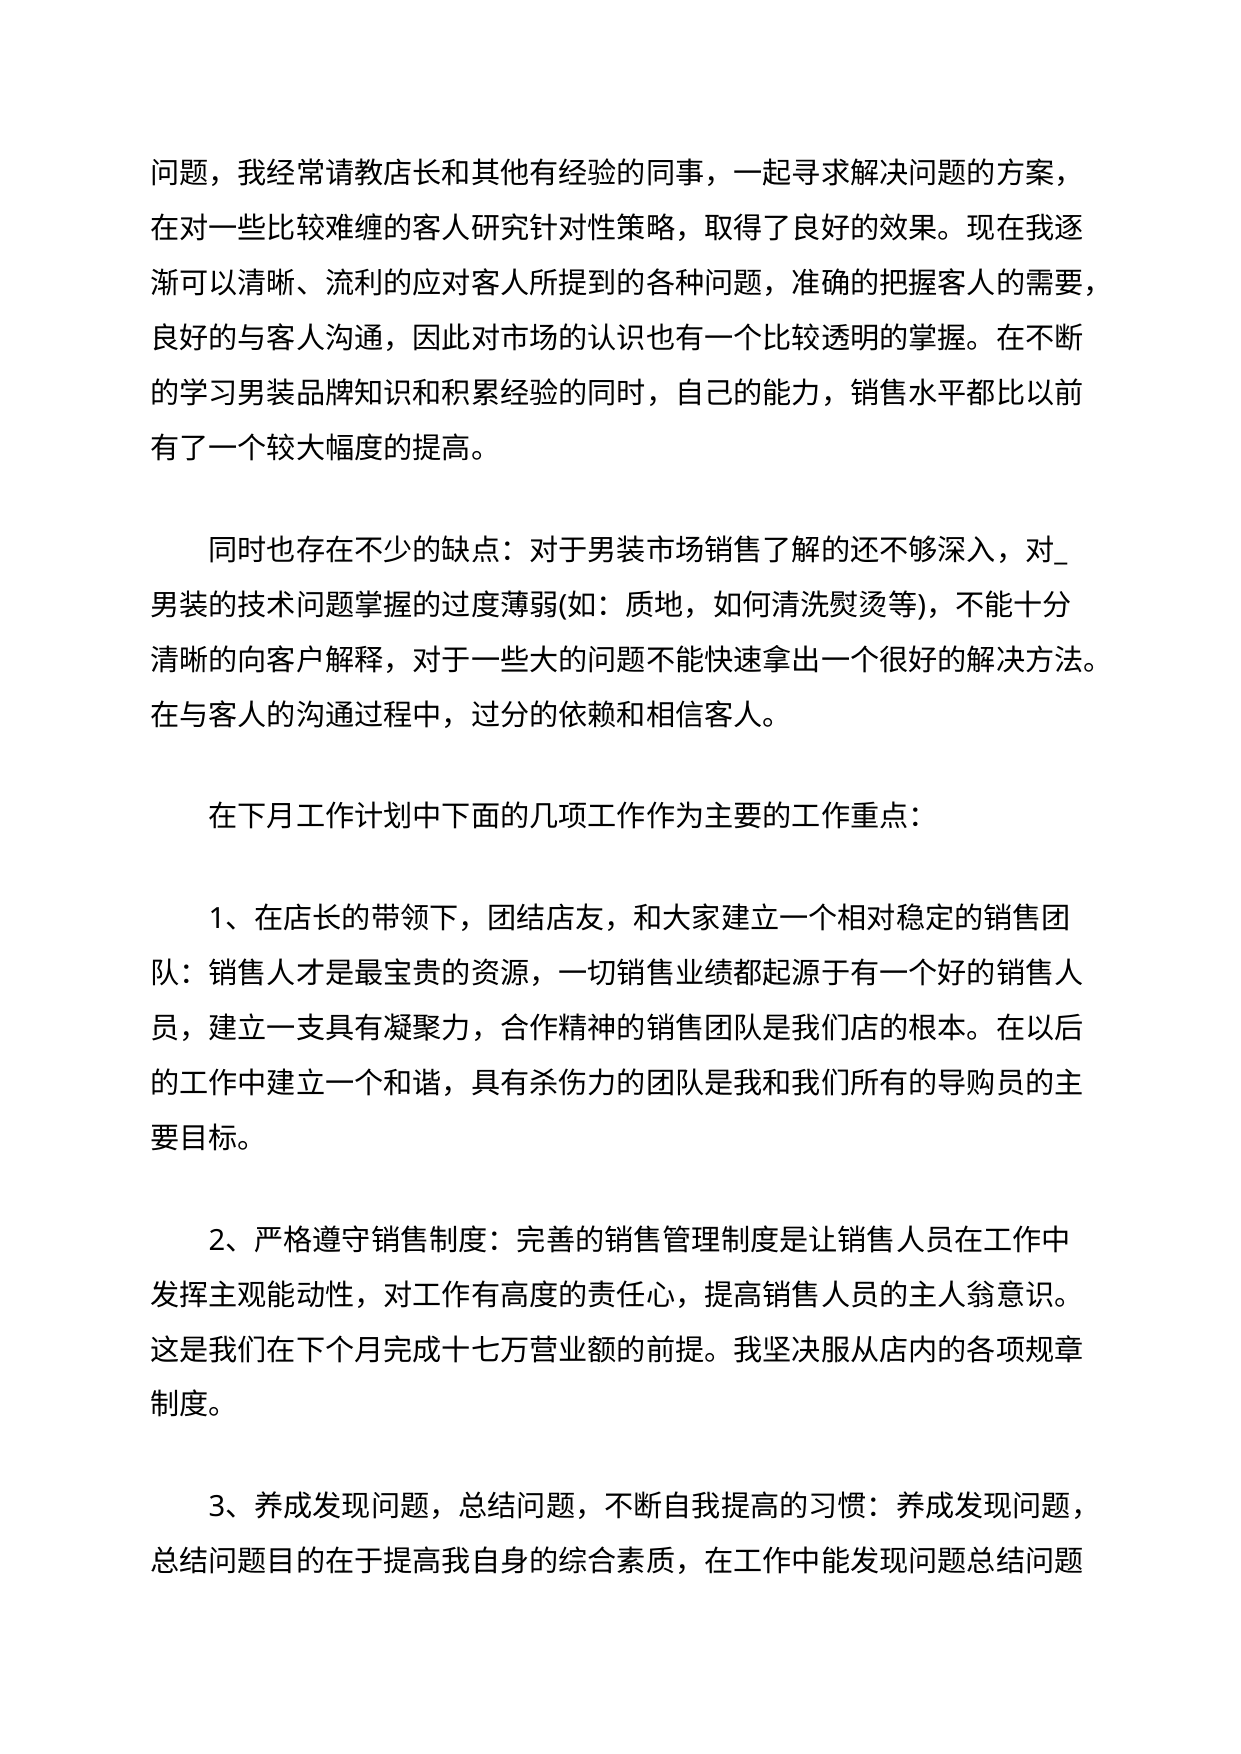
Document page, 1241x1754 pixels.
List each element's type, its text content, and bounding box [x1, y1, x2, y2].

text 在下月工作计划中下面的几项工作作为主要的工作重点： [150, 793, 1090, 835]
text 同时也存在不少的缺点：对于男装市场销售了解的还不够深入，对_男装的技术问题掌握的过度薄弱(如：质地，如何清洗熨烫等)，不能十分清晰的向客户解释，对于一些大的问题不能快速拿出一个很好的解决方法。在与客人的沟通过程中，过分的依赖和相信客人。 [150, 526, 1090, 733]
text 2、严格遵守销售制度：完善的销售管理制度是让销售人员在工作中发挥主观能动性，对工作有高度的责任心，提高销售人员的主人翁意识。这是我们在下个月完成十七万营业额的前提。我坚决服从店内的各项规章制度。 [150, 1216, 1090, 1423]
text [150, 1483, 1090, 1580]
text 1、在店长的带领下，团结店友，和大家建立一个相对稳定的销售团队：销售人才是最宝贵的资源，一切销售业绩都起源于有一个好的销售人员，建立一支具有凝聚力，合作精神的销售团队是我们店的根本。在以后的工作中建立一个和谐，具有杀伤力的团队是我和我们所有的导购员的主要目标。 [150, 895, 1090, 1157]
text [150, 150, 1090, 467]
